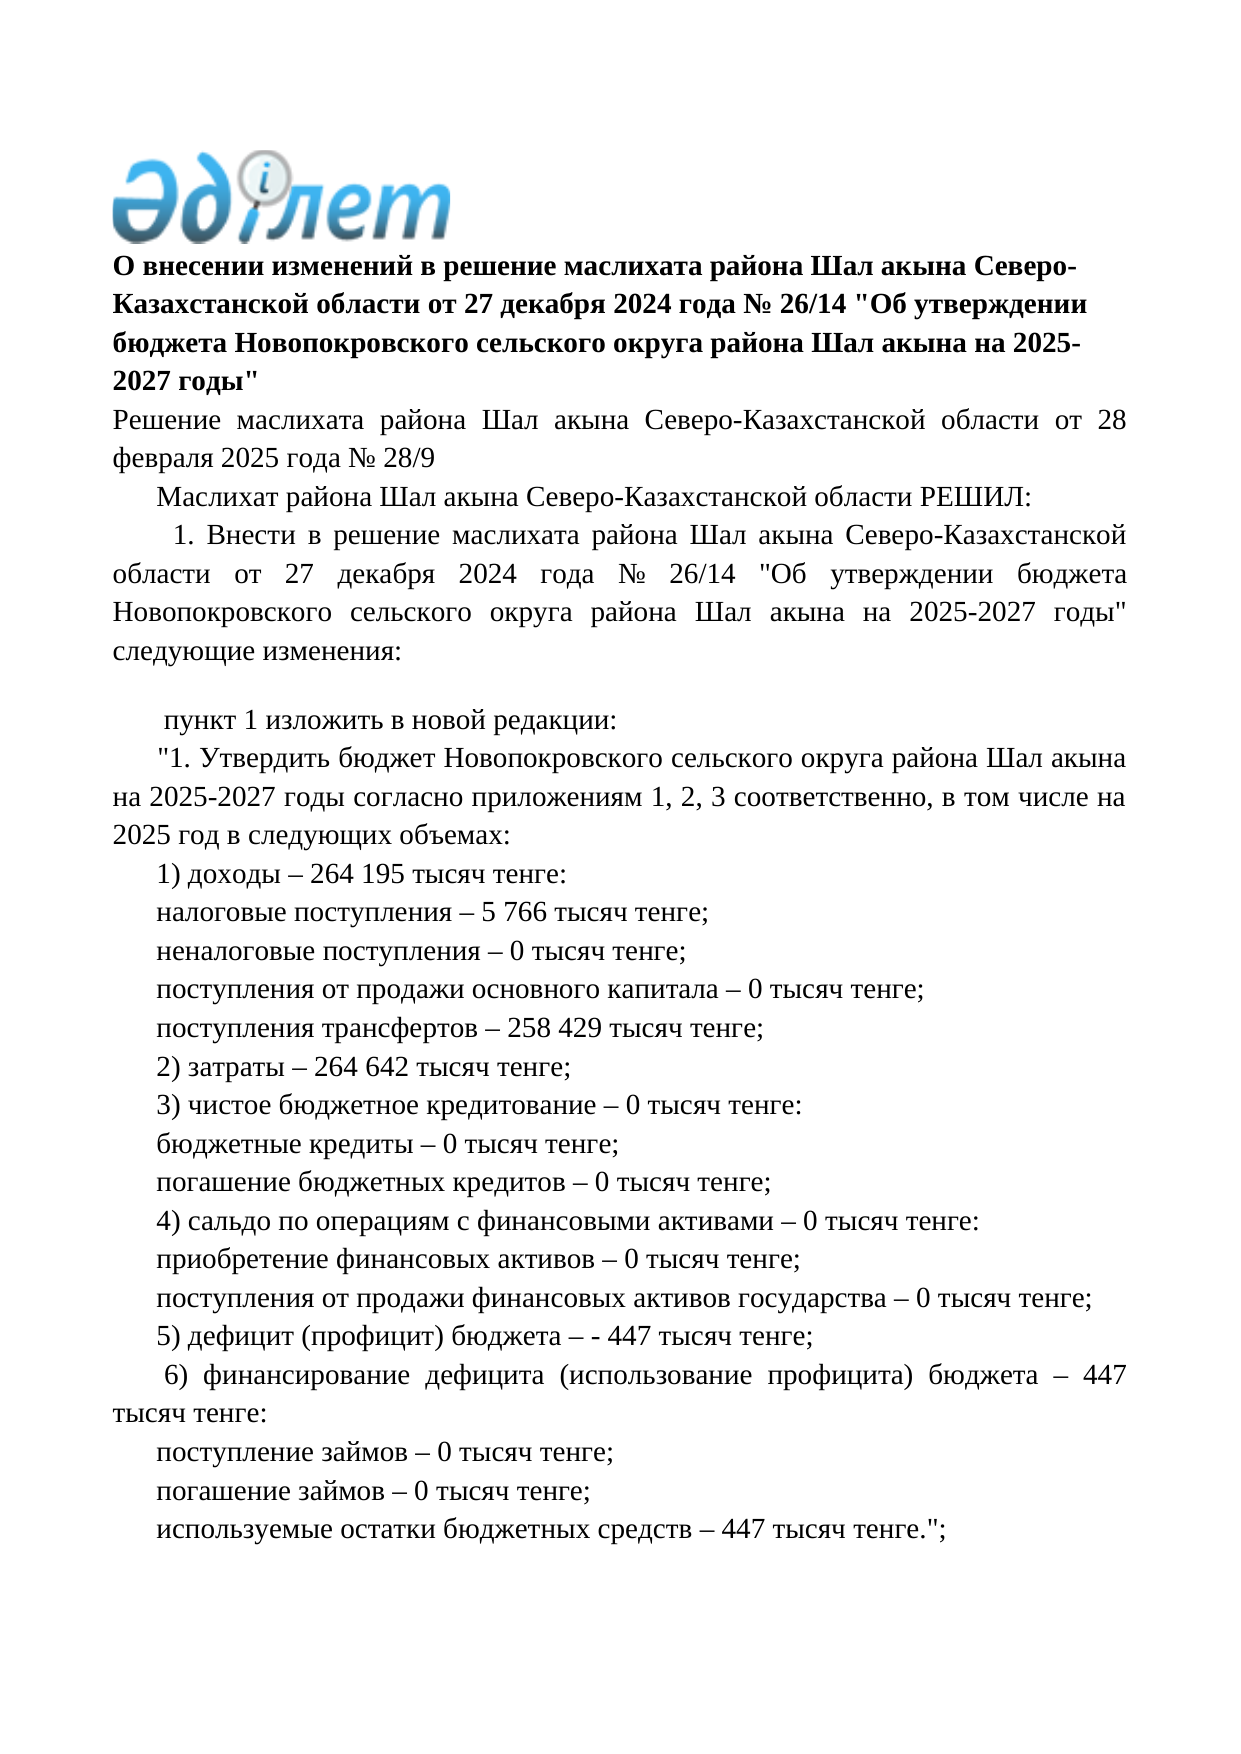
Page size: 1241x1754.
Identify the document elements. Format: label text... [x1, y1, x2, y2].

text О внесении изменений в решение маслихата района Шал акына Северо-Казахстанской области от 27 декабря 2024 года № 26/14 "Об утверждении бюджета Новопокровского сельского округа района Шал акына на 2025-2027 годы" [112, 248, 1128, 397]
text поступления трансфертов – 258 429 тысяч тенге; [112, 1010, 1128, 1044]
text 1. Внести в решение маслихата района Шал акына Северо-Казахстанской области от 27 декабря 2024 года № 26/14 "Об утверждении бюджета Новопокровского сельского округа района Шал акына на 2025-2027 годы" следующие изменения: [112, 517, 1128, 667]
text бюджетные кредиты – 0 тысяч тенге; [112, 1126, 1128, 1159]
text Решение маслихата района Шал акына Северо-Казахстанской области от 28 февраля 2025 года № 28/9 [112, 402, 1128, 474]
text 1) доходы – 264 195 тысяч тенге: [112, 856, 1128, 889]
text пункт 1 изложить в новой редакции: [112, 702, 1128, 735]
text погашение займов – 0 тысяч тенге; [112, 1473, 1128, 1506]
text налоговые поступления – 5 766 тысяч тенге; [112, 894, 1128, 928]
text погашение бюджетных кредитов – 0 тысяч тенге; [112, 1164, 1128, 1198]
text неналоговые поступления – 0 тысяч тенге; [112, 933, 1128, 967]
picture [112, 150, 451, 244]
text 5) дефицит (профицит) бюджета – - 447 тысяч тенге; [112, 1318, 1128, 1352]
text 3) чистое бюджетное кредитование – 0 тысяч тенге: [112, 1087, 1128, 1121]
text 4) сальдо по операциям с финансовыми активами – 0 тысяч тенге: [112, 1203, 1128, 1236]
text 6) финансирование дефицита (использование профицита) бюджета – 447 тысяч тенге: [112, 1357, 1128, 1429]
text 2) затраты – 264 642 тысяч тенге; [112, 1049, 1128, 1082]
text используемые остатки бюджетных средств – 447 тысяч тенге."; [112, 1511, 1128, 1545]
text приобретение финансовых активов – 0 тысяч тенге; [112, 1241, 1128, 1275]
text поступление займов – 0 тысяч тенге; [112, 1434, 1128, 1468]
text "1. Утвердить бюджет Новопокровского сельского округа района Шал акына на 2025-2027 годы согласно приложениям 1, 2, 3 соответственно, в том числе на 2025 год в следующих объемах: [112, 740, 1128, 851]
text поступления от продажи основного капитала – 0 тысяч тенге; [112, 972, 1128, 1005]
text поступления от продажи финансовых активов государства – 0 тысяч тенге; [112, 1280, 1128, 1313]
text Маслихат района Шал акына Северо-Казахстанской области РЕШИЛ: [112, 479, 1128, 512]
